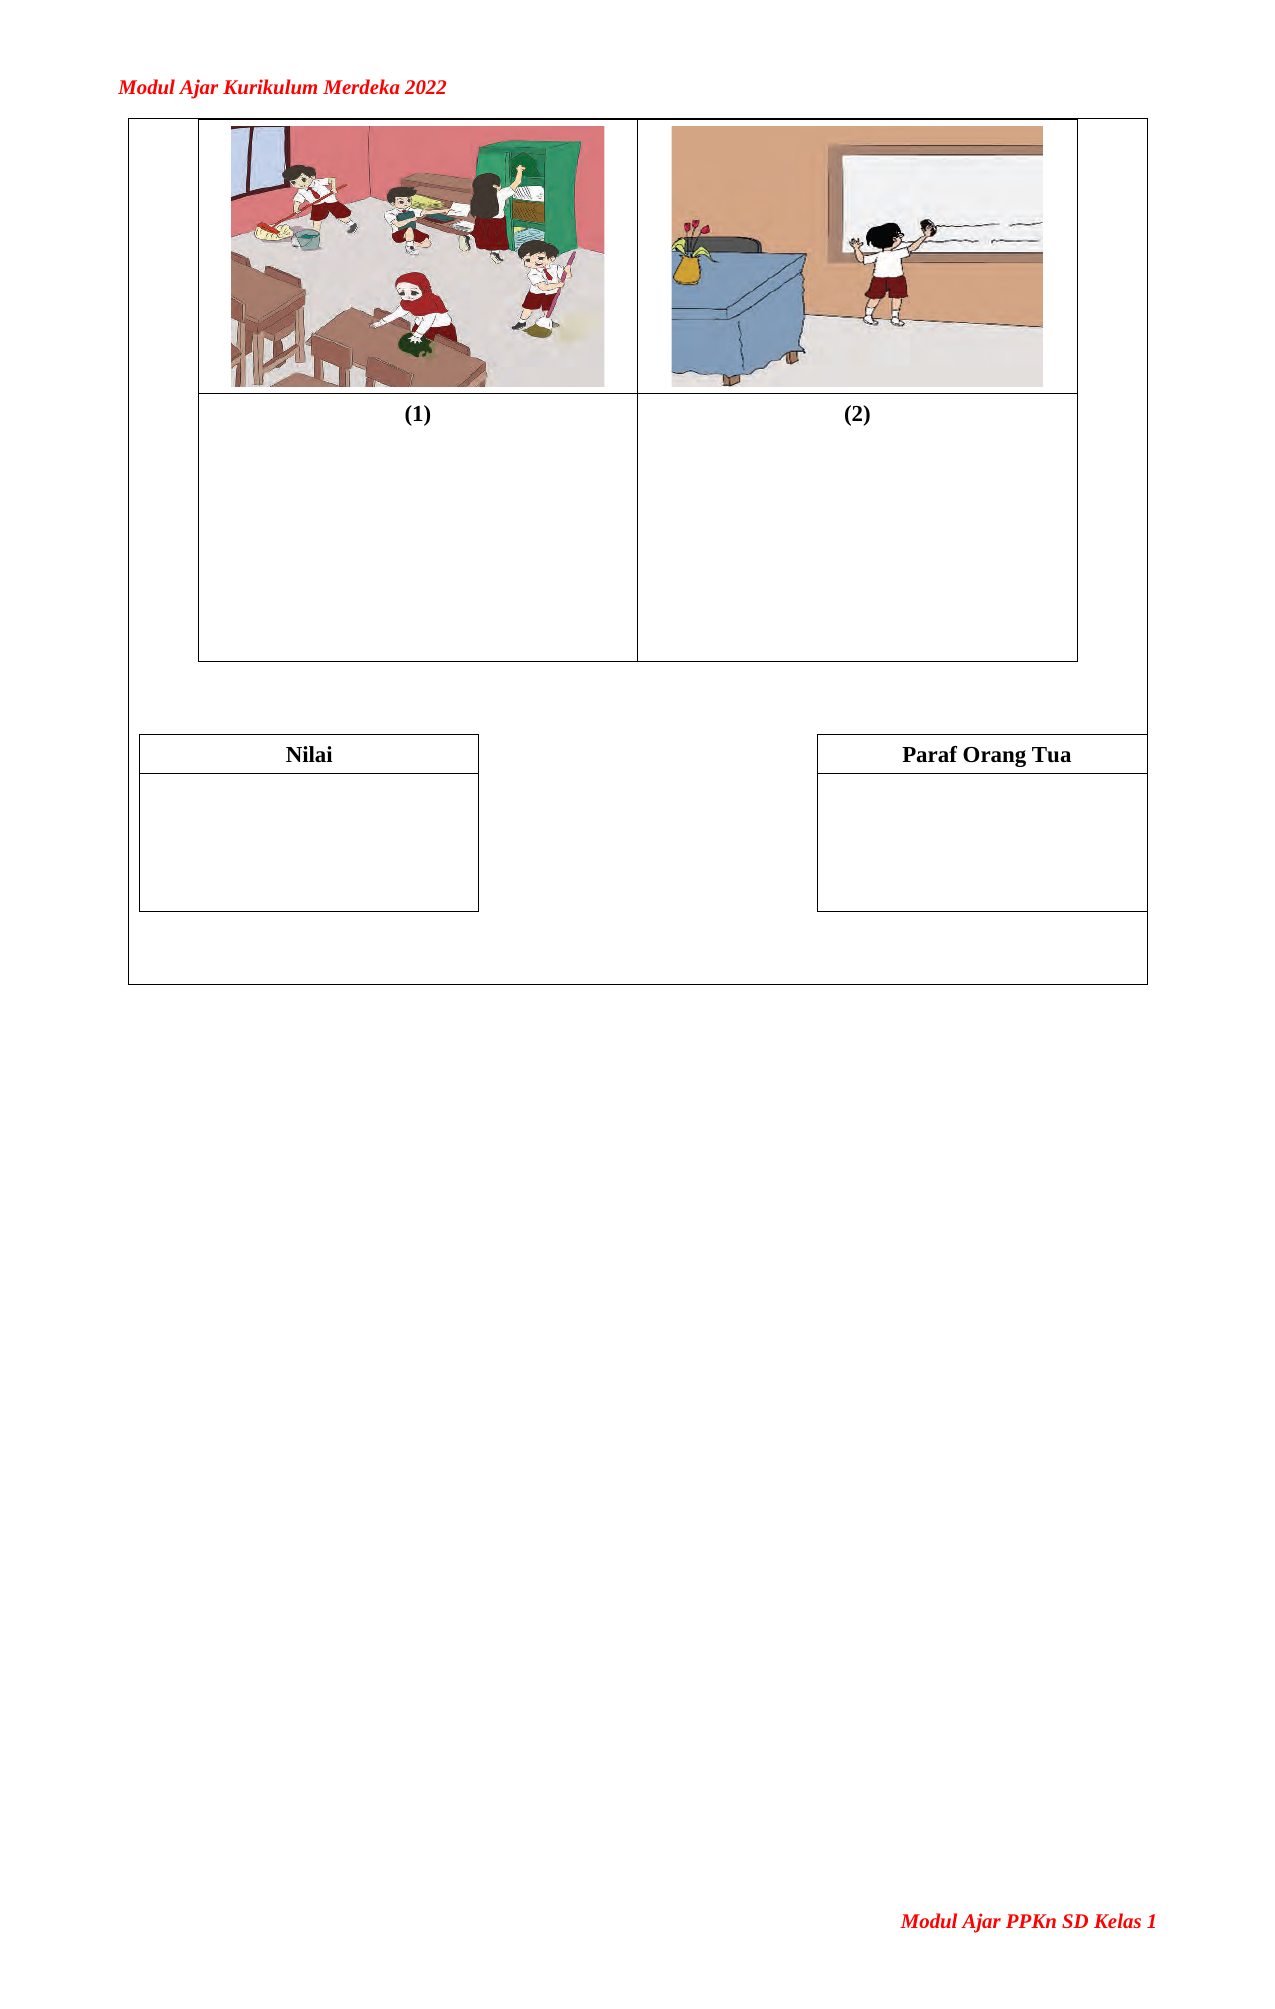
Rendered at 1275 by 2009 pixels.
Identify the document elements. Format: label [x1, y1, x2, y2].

table_cell [129, 119, 1147, 983]
